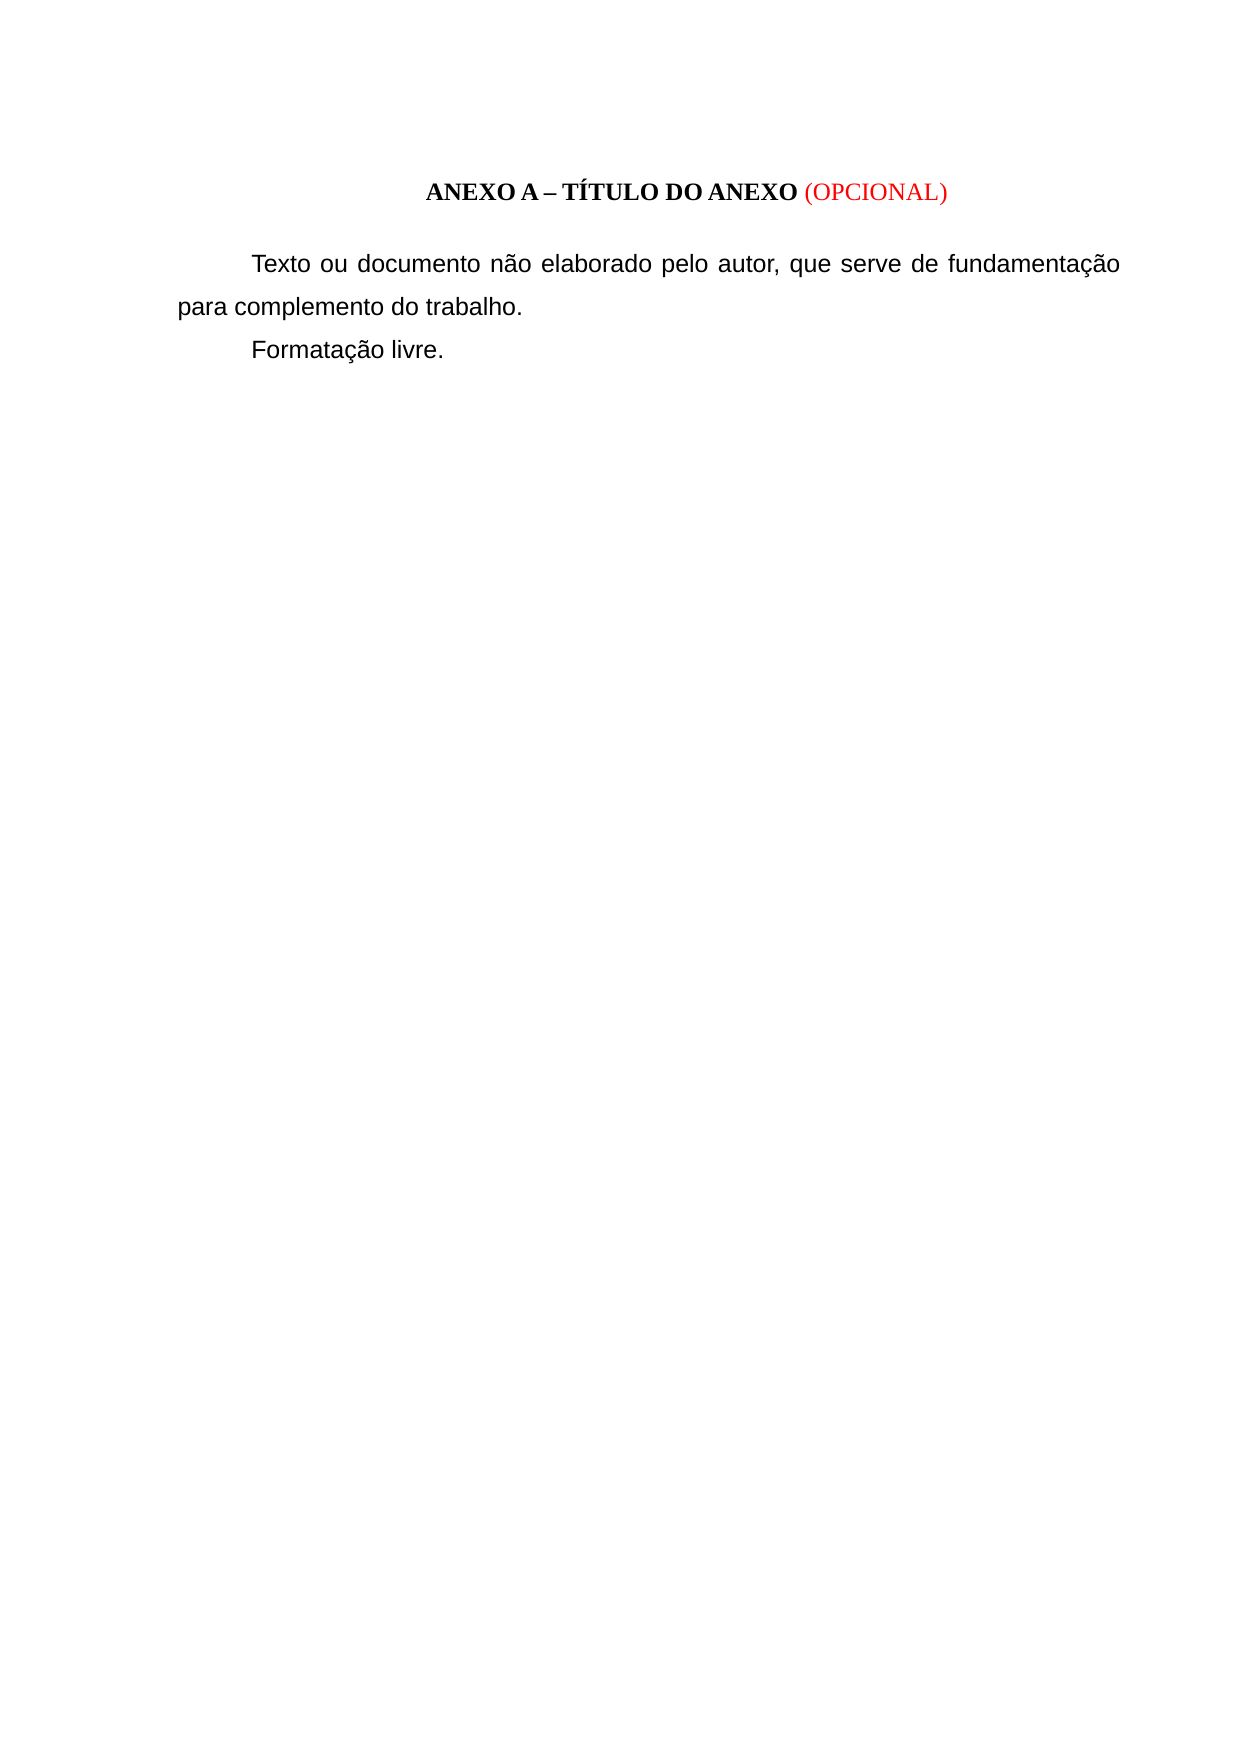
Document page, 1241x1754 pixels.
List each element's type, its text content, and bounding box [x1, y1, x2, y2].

text Texto ou documento não elaborado pelo autor, que serve de fundamentação para complemento do trabalho. [177, 249, 1122, 321]
text Formatação livre. [177, 335, 1122, 364]
list ANEXO A – TÍTULO DO ANEXO (opcional) [177, 177, 1122, 206]
